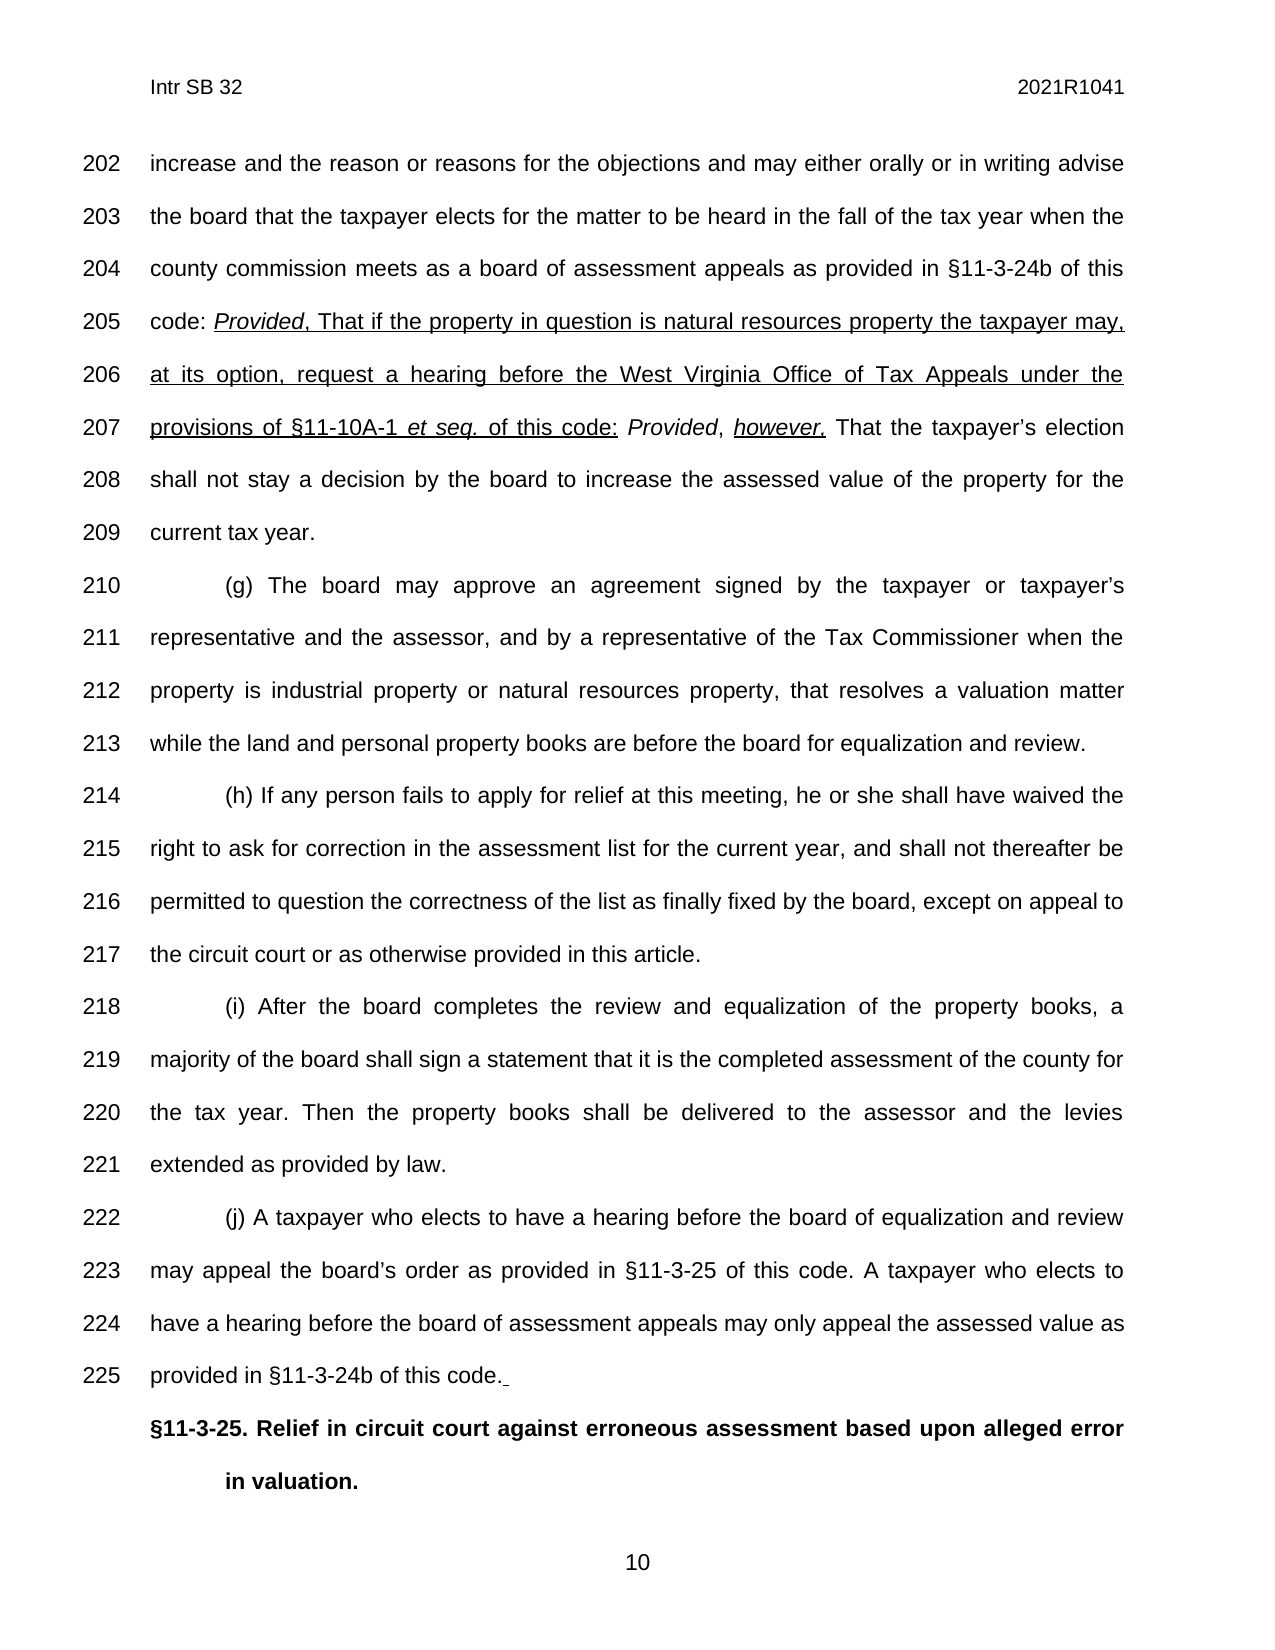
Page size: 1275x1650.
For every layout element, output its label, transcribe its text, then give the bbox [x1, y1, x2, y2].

text (g) The board may approve an agreement signed by the taxpayer or taxpayer’s representative and the assessor, and by a representative of the Tax Commissioner when the property is industrial property or natural resources property, that resolves a valuation matter while the land and personal property books are before the board for equalization and review. [150, 572, 1125, 756]
text (h) If any person fails to apply for relief at this meeting, he or she shall have waived the right to ask for correction in the assessment list for the current year, and shall not thereafter be permitted to question the correctness of the list as finally fixed by the board, except on appeal to the circuit court or as otherwise provided in this article. [150, 782, 1125, 967]
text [150, 150, 1125, 545]
text (i) After the board completes the review and equalization of the property books, a majority of the board shall sign a statement that it is the completed assessment of the county for the tax year. Then the property books shall be delivered to the assessor and the levies extended as provided by law. [150, 993, 1125, 1178]
subtitle §11-3-25. Relief in circuit court against erroneous assessment based upon alleged error in valuation. [150, 1415, 1125, 1494]
text (j) A taxpayer who elects to have a hearing before the board of equalization and review may appeal the board’s order as provided in §11-3-25 of this code. A taxpayer who elects to have a hearing before the board of assessment appeals may only appeal the assessed value as provided in §11-3-24b of this code. [150, 1204, 1125, 1389]
